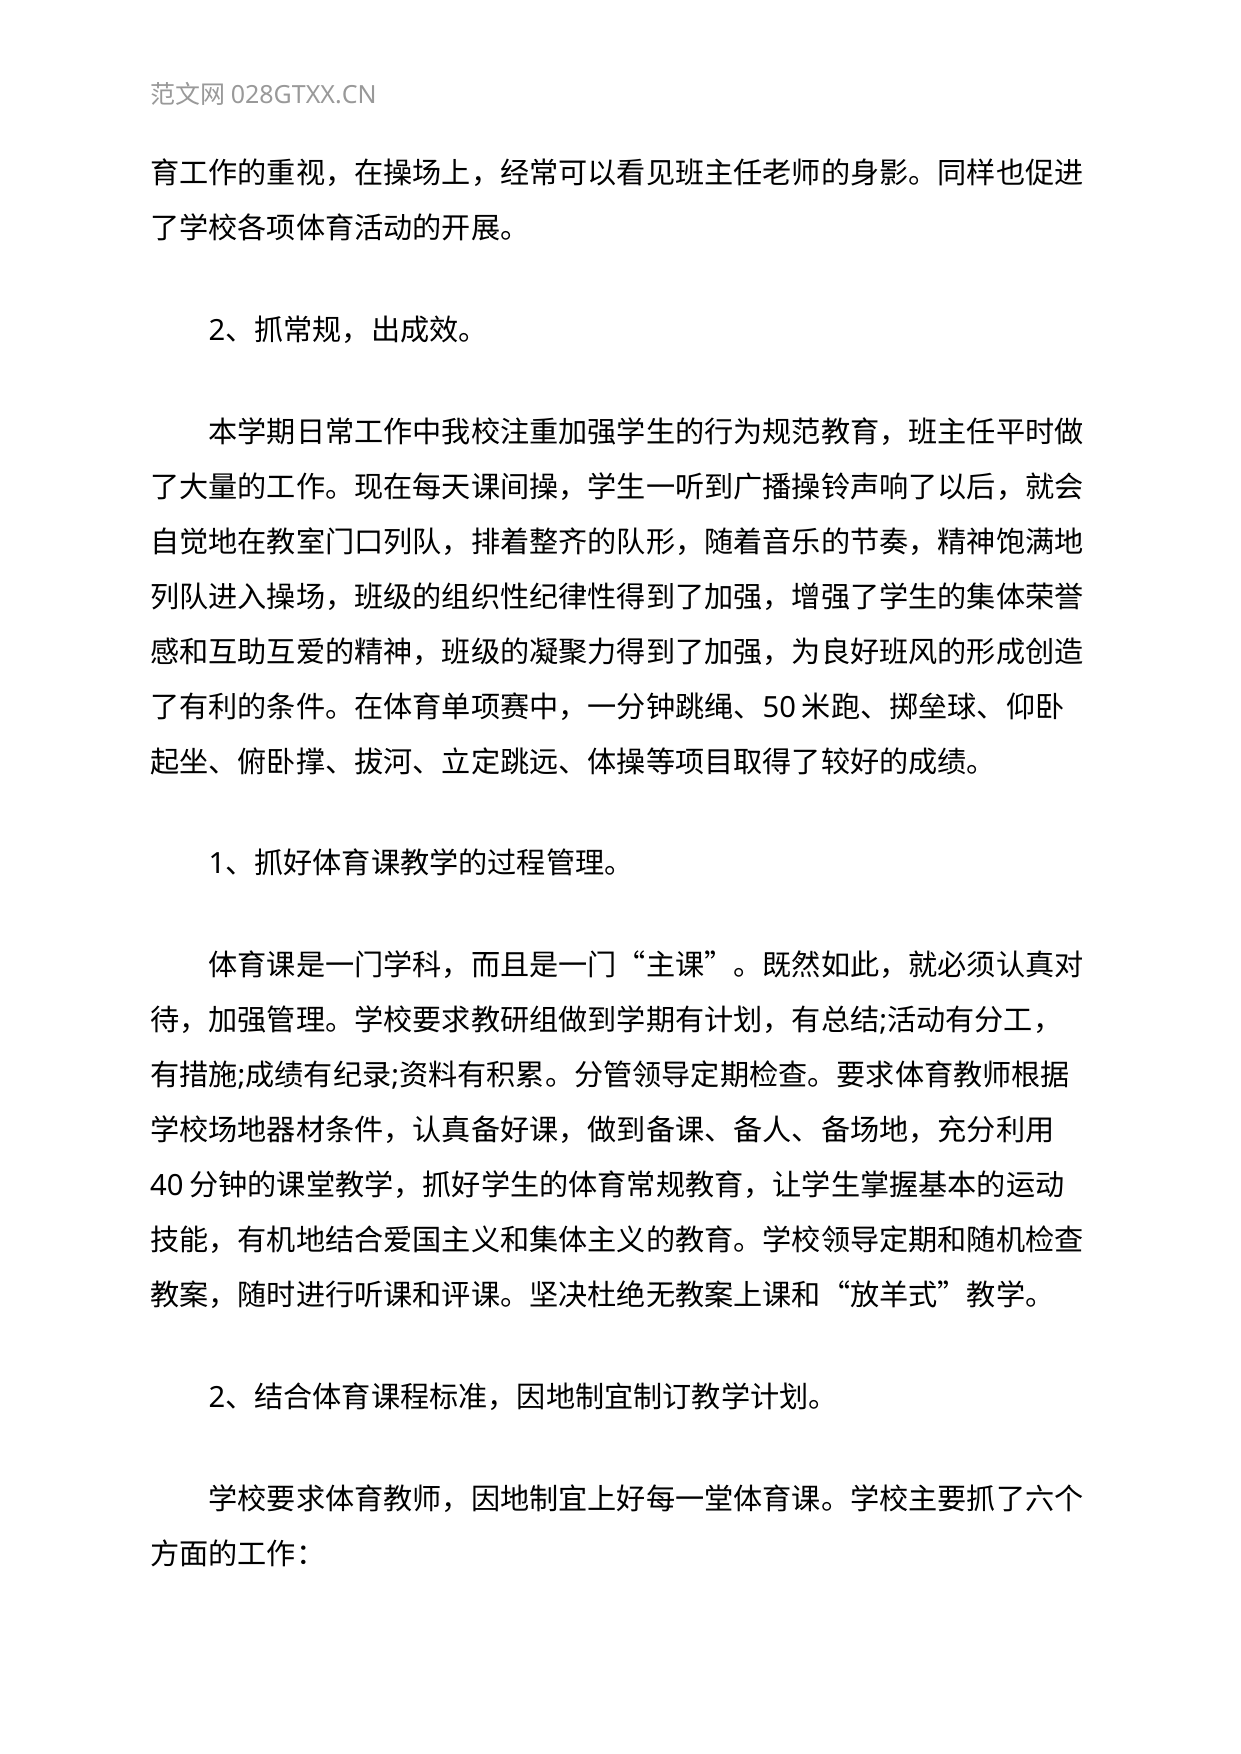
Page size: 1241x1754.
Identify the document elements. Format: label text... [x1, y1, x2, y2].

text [150, 150, 1090, 247]
text 2、抓常规，出成效。 [150, 307, 1090, 349]
text 1、抓好体育课教学的过程管理。 [150, 840, 1090, 882]
text 体育课是一门学科，而且是一门“主课”。既然如此，就必须认真对待，加强管理。学校要求教研组做到学期有计划，有总结;活动有分工，有措施;成绩有纪录;资料有积累。分管领导定期检查。要求体育教师根据学校场地器材条件，认真备好课，做到备课、备人、备场地，充分利用40分钟的课堂教学，抓好学生的体育常规教育，让学生掌握基本的运动技能，有机地结合爱国主义和集体主义的教育。学校领导定期和随机检查教案，随时进行听课和评课。坚决杜绝无教案上课和“放羊式”教学。 [150, 942, 1090, 1314]
text 本学期日常工作中我校注重加强学生的行为规范教育，班主任平时做了大量的工作。现在每天课间操，学生一听到广播操铃声响了以后，就会自觉地在教室门口列队，排着整齐的队形，随着音乐的节奏，精神饱满地列队进入操场，班级的组织性纪律性得到了加强，增强了学生的集体荣誉感和互助互爱的精神，班级的凝聚力得到了加强，为良好班风的形成创造了有利的条件。在体育单项赛中，一分钟跳绳、50米跑、掷垒球、仰卧起坐、俯卧撑、拔河、立定跳远、体操等项目取得了较好的成绩。 [150, 409, 1090, 780]
text 2、结合体育课程标准，因地制宜制订教学计划。 [150, 1373, 1090, 1416]
text 学校要求体育教师，因地制宜上好每一堂体育课。学校主要抓了六个方面的工作： [150, 1475, 1090, 1572]
